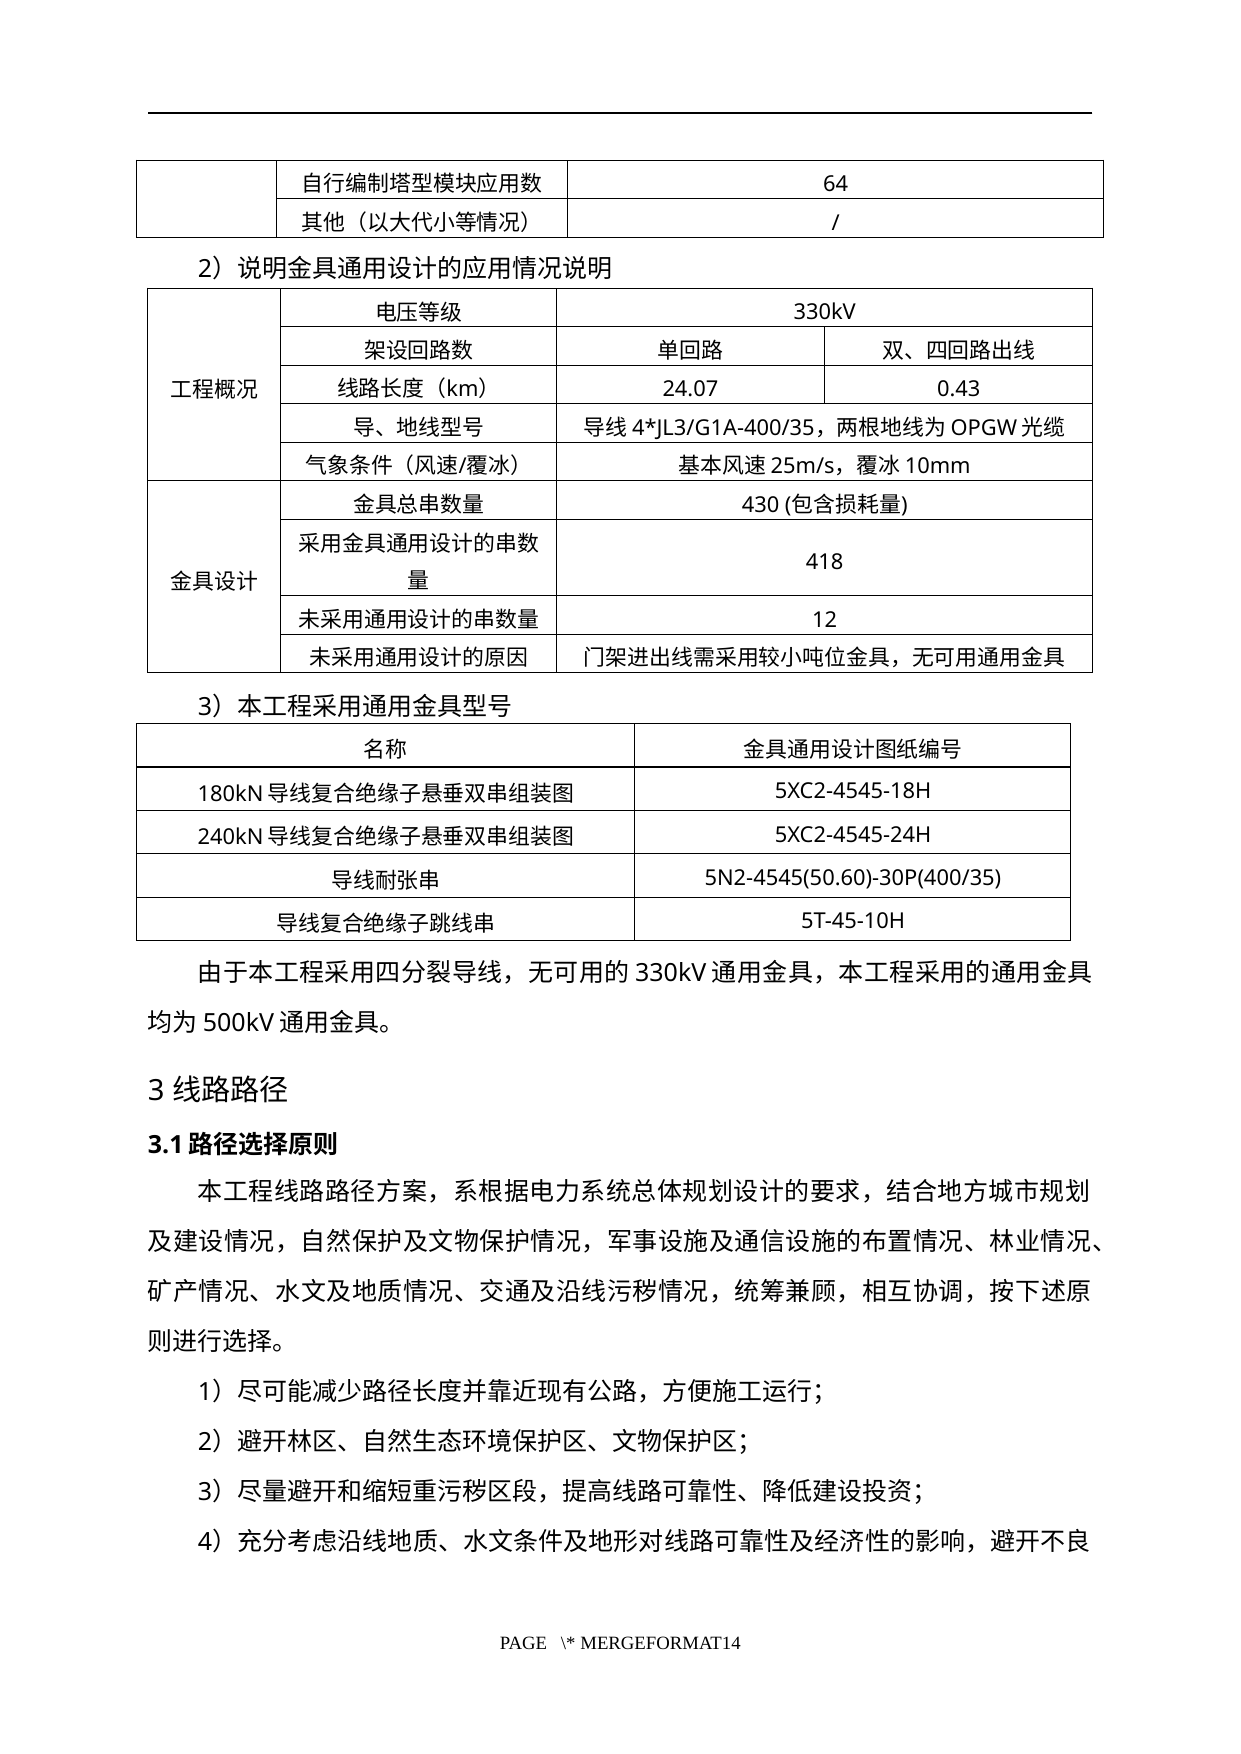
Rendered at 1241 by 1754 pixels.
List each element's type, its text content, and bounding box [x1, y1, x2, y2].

text 3.1路径选择原则 [148, 1115, 1092, 1161]
text 3）尽量避开和缩短重污秽区段，提高线路可靠性、降低建设投资； [148, 1461, 1092, 1511]
table_cell 采用金具通用设计的串数量 [281, 520, 556, 595]
table_header 金具通用设计图纸编号 [635, 724, 1070, 766]
table_cell 线路长度（km） [281, 366, 556, 403]
table_header 330kV [557, 289, 1092, 326]
table_cell / [568, 199, 1103, 237]
table_header 电压等级 [281, 289, 556, 326]
text 由于本工程采用四分裂导线，无可用的330kV通用金具，本工程采用的通用金具均为500kV通用金具。 [148, 941, 1092, 1041]
table_cell 气象条件（风速/覆冰） [281, 443, 556, 480]
table_cell 单回路 [557, 327, 824, 365]
table_cell 金具设计 [148, 481, 280, 672]
title 3 线路路径 [148, 1066, 1092, 1109]
table_cell 240kN导线复合绝缘子悬垂双串组装图 [137, 811, 634, 853]
table_cell 基本风速25m/s，覆冰10mm [557, 443, 1092, 480]
table_cell 0.43 [825, 366, 1092, 403]
table_cell 430 (包含损耗量) [557, 481, 1092, 519]
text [148, 1511, 1092, 1561]
table_cell 未采用通用设计的原因 [281, 635, 556, 672]
table_cell 12 [557, 596, 1092, 633]
table_cell 64 [568, 161, 1103, 198]
table_cell 24.07 [557, 366, 824, 403]
table_cell 5T-45-10H [635, 898, 1070, 940]
table_cell 5XC2-4545-18H [635, 768, 1070, 810]
table_cell 418 [557, 520, 1092, 595]
table_cell 自行编制塔型模块应用数 [277, 161, 567, 198]
table_cell 其他（以大代小等情况） [277, 199, 567, 237]
table_cell 金具总串数量 [281, 481, 556, 519]
table_cell 180kN导线复合绝缘子悬垂双串组装图 [137, 768, 634, 810]
text 本工程线路路径方案，系根据电力系统总体规划设计的要求，结合地方城市规划及建设情况，自然保护及文物保护情况，军事设施及通信设施的布置情况、林业情况、矿产情况、水文及地质情况、交通及沿线污秽情况，统筹兼顾，相互协调，按下述原则进行选择。 [148, 1161, 1092, 1361]
text 2）避开林区、自然生态环境保护区、文物保护区； [148, 1411, 1092, 1461]
table_cell 导、地线型号 [281, 404, 556, 442]
text 2）说明金具通用设计的应用情况说明 [148, 238, 1092, 288]
table_cell 5XC2-4545-24H [635, 811, 1070, 853]
table_cell 架设回路数 [281, 327, 556, 365]
text 1）尽可能减少路径长度并靠近现有公路，方便施工运行； [148, 1361, 1092, 1411]
table_cell 门架进出线需采用较小吨位金具，无可用通用金具 [557, 635, 1092, 672]
table_cell 双、四回路出线 [825, 327, 1092, 365]
table_cell 导线耐张串 [137, 854, 634, 897]
table_cell 导线复合绝缘子跳线串 [137, 898, 634, 940]
table_header 名称 [137, 724, 634, 766]
table_cell 导线4*JL3/G1A-400/35，两根地线为OPGW光缆 [557, 404, 1092, 442]
table_cell 未采用通用设计的串数量 [281, 596, 556, 633]
text 3）本工程采用通用金具型号 [148, 673, 1092, 723]
table_header 工程概况 [148, 289, 280, 480]
table_cell 5N2-4545(50.60)-30P(400/35) [635, 854, 1070, 897]
